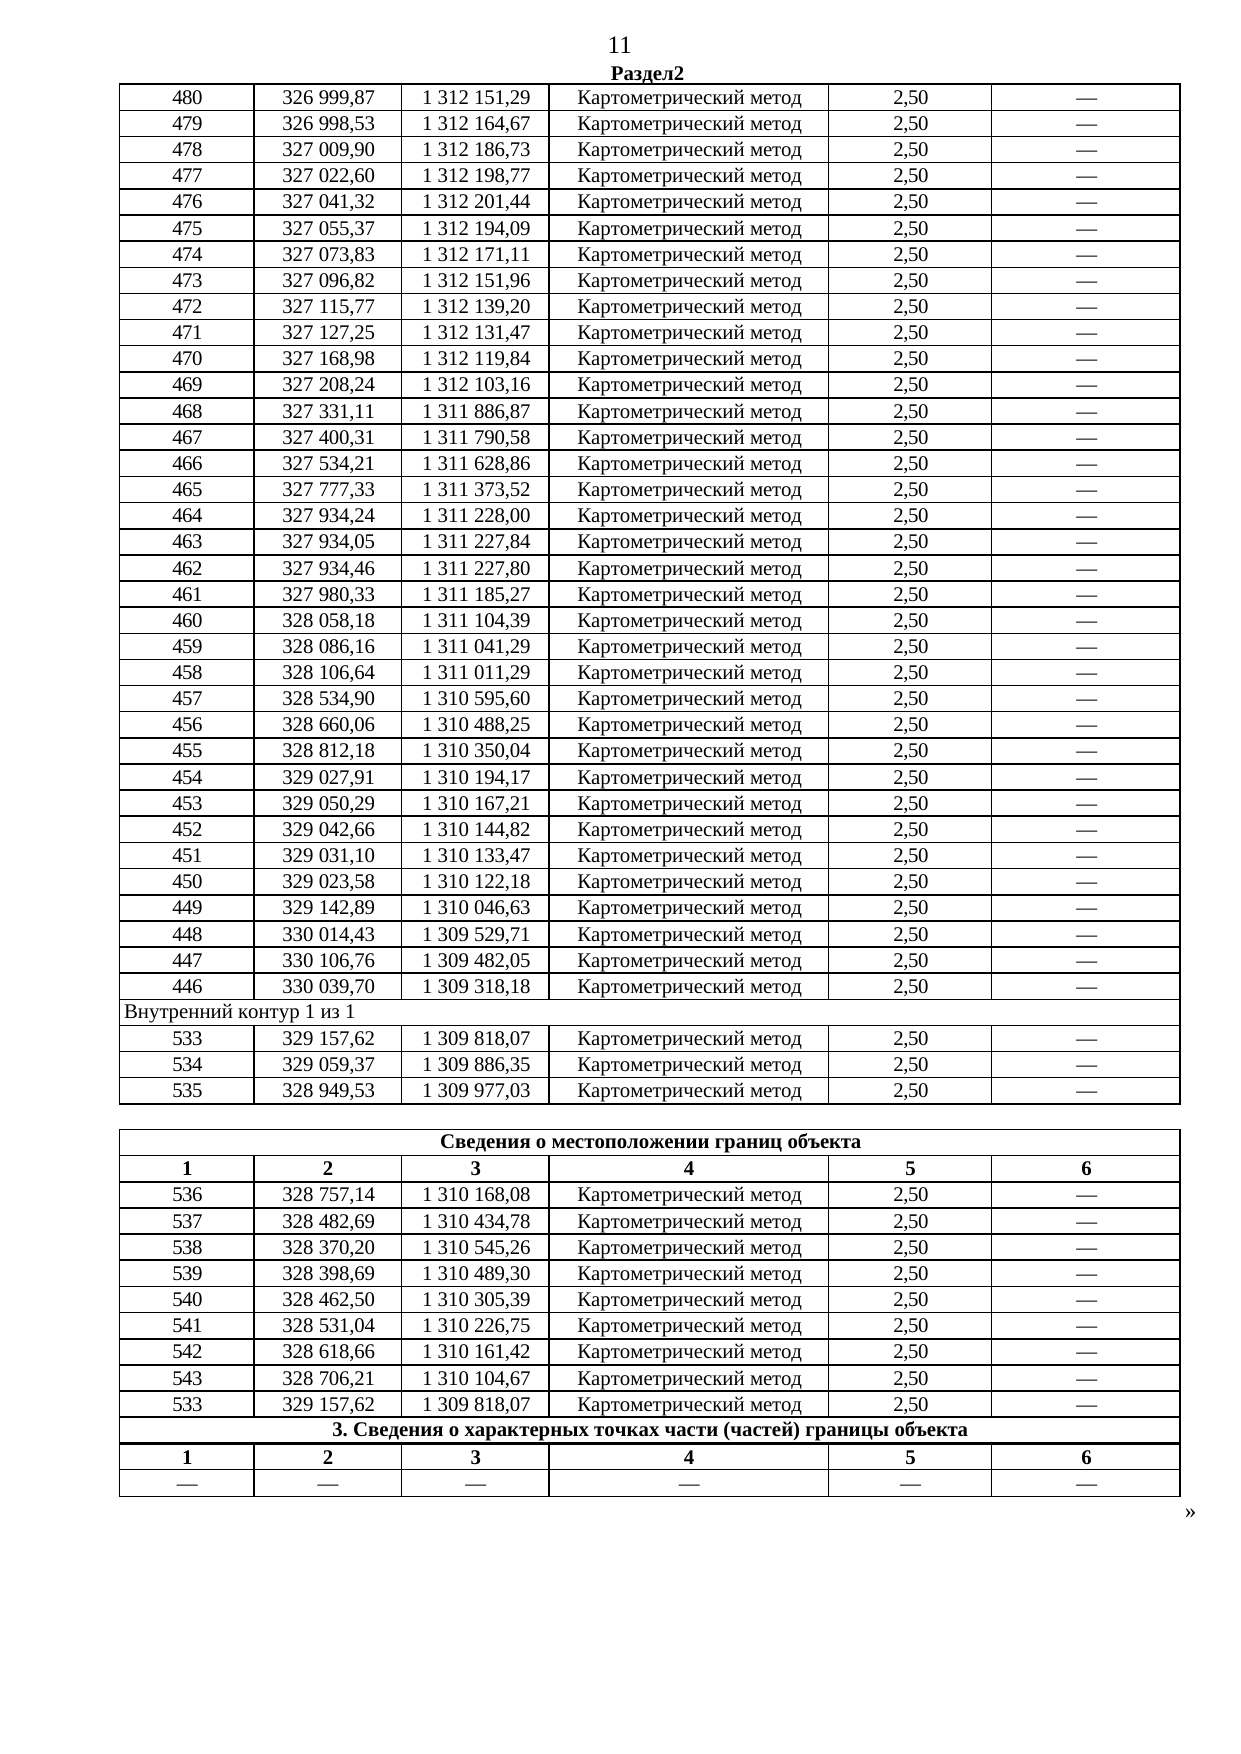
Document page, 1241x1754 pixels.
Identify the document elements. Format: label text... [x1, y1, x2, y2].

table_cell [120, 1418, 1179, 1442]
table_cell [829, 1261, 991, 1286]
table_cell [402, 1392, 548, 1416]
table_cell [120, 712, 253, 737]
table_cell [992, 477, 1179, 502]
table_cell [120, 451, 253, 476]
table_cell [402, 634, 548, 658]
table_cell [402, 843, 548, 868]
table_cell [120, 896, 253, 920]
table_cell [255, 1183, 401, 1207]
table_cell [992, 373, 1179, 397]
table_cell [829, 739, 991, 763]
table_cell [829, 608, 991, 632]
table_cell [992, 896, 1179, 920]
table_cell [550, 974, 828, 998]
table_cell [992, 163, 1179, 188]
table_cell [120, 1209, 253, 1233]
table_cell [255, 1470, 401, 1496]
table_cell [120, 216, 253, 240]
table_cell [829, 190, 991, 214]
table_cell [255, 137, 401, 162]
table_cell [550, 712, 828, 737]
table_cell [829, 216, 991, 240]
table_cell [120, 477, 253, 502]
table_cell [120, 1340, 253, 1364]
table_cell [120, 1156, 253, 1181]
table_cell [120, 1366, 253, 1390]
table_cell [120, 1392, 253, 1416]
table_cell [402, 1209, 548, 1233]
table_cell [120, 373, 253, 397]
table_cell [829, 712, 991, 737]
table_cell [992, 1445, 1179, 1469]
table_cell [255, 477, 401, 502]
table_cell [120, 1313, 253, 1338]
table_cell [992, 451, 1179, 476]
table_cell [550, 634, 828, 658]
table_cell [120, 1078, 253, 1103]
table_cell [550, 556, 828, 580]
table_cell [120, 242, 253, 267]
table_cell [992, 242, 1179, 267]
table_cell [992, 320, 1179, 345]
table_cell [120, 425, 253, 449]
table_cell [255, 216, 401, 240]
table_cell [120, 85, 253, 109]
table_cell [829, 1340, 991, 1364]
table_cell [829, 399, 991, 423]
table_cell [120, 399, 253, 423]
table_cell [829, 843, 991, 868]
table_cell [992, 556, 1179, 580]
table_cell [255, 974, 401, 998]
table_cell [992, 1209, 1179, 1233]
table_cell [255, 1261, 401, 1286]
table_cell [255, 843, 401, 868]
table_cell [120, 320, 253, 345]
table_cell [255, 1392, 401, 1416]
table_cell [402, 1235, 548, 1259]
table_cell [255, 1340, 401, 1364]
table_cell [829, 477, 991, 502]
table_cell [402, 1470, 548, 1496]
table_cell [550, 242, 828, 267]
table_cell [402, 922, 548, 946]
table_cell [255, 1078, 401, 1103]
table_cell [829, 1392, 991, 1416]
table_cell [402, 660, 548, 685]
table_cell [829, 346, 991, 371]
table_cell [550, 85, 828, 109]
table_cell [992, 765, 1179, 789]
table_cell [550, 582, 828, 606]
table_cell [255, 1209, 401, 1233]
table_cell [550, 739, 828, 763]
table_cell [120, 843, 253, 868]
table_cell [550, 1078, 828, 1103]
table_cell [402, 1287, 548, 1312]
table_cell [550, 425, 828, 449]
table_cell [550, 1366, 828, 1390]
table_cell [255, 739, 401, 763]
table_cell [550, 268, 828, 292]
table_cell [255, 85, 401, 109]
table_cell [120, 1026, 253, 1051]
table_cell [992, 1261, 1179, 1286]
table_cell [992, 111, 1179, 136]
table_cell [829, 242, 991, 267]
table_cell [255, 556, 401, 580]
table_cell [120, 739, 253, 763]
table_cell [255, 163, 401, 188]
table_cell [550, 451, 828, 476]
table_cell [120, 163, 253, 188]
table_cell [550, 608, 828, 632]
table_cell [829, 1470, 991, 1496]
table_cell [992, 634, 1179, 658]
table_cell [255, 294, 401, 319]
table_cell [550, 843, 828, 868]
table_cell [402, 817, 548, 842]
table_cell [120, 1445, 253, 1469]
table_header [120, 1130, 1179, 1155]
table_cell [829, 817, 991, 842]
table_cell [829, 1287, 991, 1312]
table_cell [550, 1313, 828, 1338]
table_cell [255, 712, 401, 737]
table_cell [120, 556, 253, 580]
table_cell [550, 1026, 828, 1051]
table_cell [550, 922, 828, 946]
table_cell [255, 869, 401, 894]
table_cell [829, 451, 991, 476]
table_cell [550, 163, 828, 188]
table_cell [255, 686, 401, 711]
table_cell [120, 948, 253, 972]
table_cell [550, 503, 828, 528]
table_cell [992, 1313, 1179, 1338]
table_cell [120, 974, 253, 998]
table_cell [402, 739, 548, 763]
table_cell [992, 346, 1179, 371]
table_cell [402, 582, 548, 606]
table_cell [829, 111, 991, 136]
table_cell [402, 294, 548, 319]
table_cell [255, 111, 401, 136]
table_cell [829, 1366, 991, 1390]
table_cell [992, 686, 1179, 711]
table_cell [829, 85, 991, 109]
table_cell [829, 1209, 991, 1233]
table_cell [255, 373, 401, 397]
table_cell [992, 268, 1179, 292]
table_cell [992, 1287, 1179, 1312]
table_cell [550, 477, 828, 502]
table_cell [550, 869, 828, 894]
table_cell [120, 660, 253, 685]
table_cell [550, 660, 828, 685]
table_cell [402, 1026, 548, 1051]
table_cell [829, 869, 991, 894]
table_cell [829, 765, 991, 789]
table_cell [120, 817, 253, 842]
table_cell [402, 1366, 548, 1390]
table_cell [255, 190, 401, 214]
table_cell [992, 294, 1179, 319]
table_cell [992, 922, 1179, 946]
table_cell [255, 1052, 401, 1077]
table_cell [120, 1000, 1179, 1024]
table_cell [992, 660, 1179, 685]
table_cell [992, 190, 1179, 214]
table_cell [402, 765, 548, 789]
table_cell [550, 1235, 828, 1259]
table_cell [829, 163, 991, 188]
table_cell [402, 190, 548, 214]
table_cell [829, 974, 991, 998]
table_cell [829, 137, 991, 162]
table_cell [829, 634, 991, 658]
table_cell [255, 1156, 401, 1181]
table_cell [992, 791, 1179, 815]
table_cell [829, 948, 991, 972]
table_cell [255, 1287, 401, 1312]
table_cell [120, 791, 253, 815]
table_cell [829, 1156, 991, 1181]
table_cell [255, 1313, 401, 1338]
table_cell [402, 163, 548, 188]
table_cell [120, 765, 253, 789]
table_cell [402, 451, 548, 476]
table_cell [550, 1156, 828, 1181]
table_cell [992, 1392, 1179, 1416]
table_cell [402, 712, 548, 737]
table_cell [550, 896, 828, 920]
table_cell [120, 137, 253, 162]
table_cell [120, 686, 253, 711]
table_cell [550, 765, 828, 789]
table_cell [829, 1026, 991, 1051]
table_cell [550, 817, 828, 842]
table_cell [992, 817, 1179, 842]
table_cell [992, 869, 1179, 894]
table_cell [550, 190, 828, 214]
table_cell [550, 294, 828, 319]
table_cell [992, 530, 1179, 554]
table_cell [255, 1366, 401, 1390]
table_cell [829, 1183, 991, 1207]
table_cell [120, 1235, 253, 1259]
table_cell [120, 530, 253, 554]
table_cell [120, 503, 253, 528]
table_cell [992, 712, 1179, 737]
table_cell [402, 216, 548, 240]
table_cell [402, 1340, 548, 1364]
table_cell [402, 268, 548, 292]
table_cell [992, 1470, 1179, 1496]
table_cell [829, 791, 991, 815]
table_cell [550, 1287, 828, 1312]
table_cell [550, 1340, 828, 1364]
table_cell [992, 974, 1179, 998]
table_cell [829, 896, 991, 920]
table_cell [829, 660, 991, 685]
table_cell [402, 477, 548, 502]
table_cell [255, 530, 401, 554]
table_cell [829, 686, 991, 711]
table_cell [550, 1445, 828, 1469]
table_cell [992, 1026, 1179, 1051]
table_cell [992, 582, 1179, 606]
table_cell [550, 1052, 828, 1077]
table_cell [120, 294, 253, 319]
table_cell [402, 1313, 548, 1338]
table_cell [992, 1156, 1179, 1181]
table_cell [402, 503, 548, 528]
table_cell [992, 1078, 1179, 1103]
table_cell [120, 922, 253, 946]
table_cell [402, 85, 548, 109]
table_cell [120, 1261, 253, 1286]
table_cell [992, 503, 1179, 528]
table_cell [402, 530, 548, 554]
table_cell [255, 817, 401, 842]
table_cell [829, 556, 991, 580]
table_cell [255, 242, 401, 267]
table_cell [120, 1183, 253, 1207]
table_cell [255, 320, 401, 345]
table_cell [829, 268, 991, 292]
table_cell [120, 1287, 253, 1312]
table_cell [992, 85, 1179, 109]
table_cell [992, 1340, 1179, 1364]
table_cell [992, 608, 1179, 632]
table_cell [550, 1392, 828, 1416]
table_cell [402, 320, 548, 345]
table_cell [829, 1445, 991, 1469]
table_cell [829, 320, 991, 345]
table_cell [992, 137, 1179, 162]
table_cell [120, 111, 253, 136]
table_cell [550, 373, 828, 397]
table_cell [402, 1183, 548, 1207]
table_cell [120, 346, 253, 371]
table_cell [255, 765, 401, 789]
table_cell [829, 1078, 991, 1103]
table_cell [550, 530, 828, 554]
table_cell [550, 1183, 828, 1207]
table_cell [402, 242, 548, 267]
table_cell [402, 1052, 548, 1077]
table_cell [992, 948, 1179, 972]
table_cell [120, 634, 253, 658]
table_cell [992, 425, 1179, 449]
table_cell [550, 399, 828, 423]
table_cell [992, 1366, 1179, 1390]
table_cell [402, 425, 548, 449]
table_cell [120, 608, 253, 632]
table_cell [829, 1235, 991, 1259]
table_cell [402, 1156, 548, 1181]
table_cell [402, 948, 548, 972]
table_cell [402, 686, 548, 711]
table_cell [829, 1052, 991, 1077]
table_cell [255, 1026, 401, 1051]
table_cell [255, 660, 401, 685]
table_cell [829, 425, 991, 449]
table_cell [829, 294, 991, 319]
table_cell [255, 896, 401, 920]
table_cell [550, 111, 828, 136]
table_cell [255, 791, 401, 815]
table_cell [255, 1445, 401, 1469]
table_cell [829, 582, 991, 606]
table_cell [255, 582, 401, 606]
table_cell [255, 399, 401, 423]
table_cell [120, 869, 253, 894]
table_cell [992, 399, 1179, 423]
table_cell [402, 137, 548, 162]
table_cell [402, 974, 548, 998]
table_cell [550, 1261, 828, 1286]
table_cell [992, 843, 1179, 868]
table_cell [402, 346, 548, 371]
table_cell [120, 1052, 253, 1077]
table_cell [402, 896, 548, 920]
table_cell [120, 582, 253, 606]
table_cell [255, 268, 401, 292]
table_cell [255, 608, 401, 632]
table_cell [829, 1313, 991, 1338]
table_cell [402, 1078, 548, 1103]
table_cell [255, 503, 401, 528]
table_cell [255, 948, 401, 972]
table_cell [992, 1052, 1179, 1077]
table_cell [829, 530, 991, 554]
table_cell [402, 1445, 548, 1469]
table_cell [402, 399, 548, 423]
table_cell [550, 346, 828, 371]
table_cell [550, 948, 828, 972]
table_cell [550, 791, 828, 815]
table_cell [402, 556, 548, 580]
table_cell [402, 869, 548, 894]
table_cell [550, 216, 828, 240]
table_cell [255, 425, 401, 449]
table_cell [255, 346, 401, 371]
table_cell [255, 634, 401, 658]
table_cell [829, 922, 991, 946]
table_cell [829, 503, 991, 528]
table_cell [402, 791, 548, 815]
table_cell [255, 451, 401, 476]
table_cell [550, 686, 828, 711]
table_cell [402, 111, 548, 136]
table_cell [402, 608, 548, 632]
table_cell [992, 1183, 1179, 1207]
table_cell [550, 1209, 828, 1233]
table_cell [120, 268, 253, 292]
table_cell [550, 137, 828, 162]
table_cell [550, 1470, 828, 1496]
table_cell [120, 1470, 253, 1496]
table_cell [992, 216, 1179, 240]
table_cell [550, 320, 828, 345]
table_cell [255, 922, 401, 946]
text » [118, 1497, 1196, 1523]
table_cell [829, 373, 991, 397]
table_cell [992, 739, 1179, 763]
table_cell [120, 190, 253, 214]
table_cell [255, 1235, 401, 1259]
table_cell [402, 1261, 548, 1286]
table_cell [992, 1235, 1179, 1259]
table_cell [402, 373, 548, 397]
